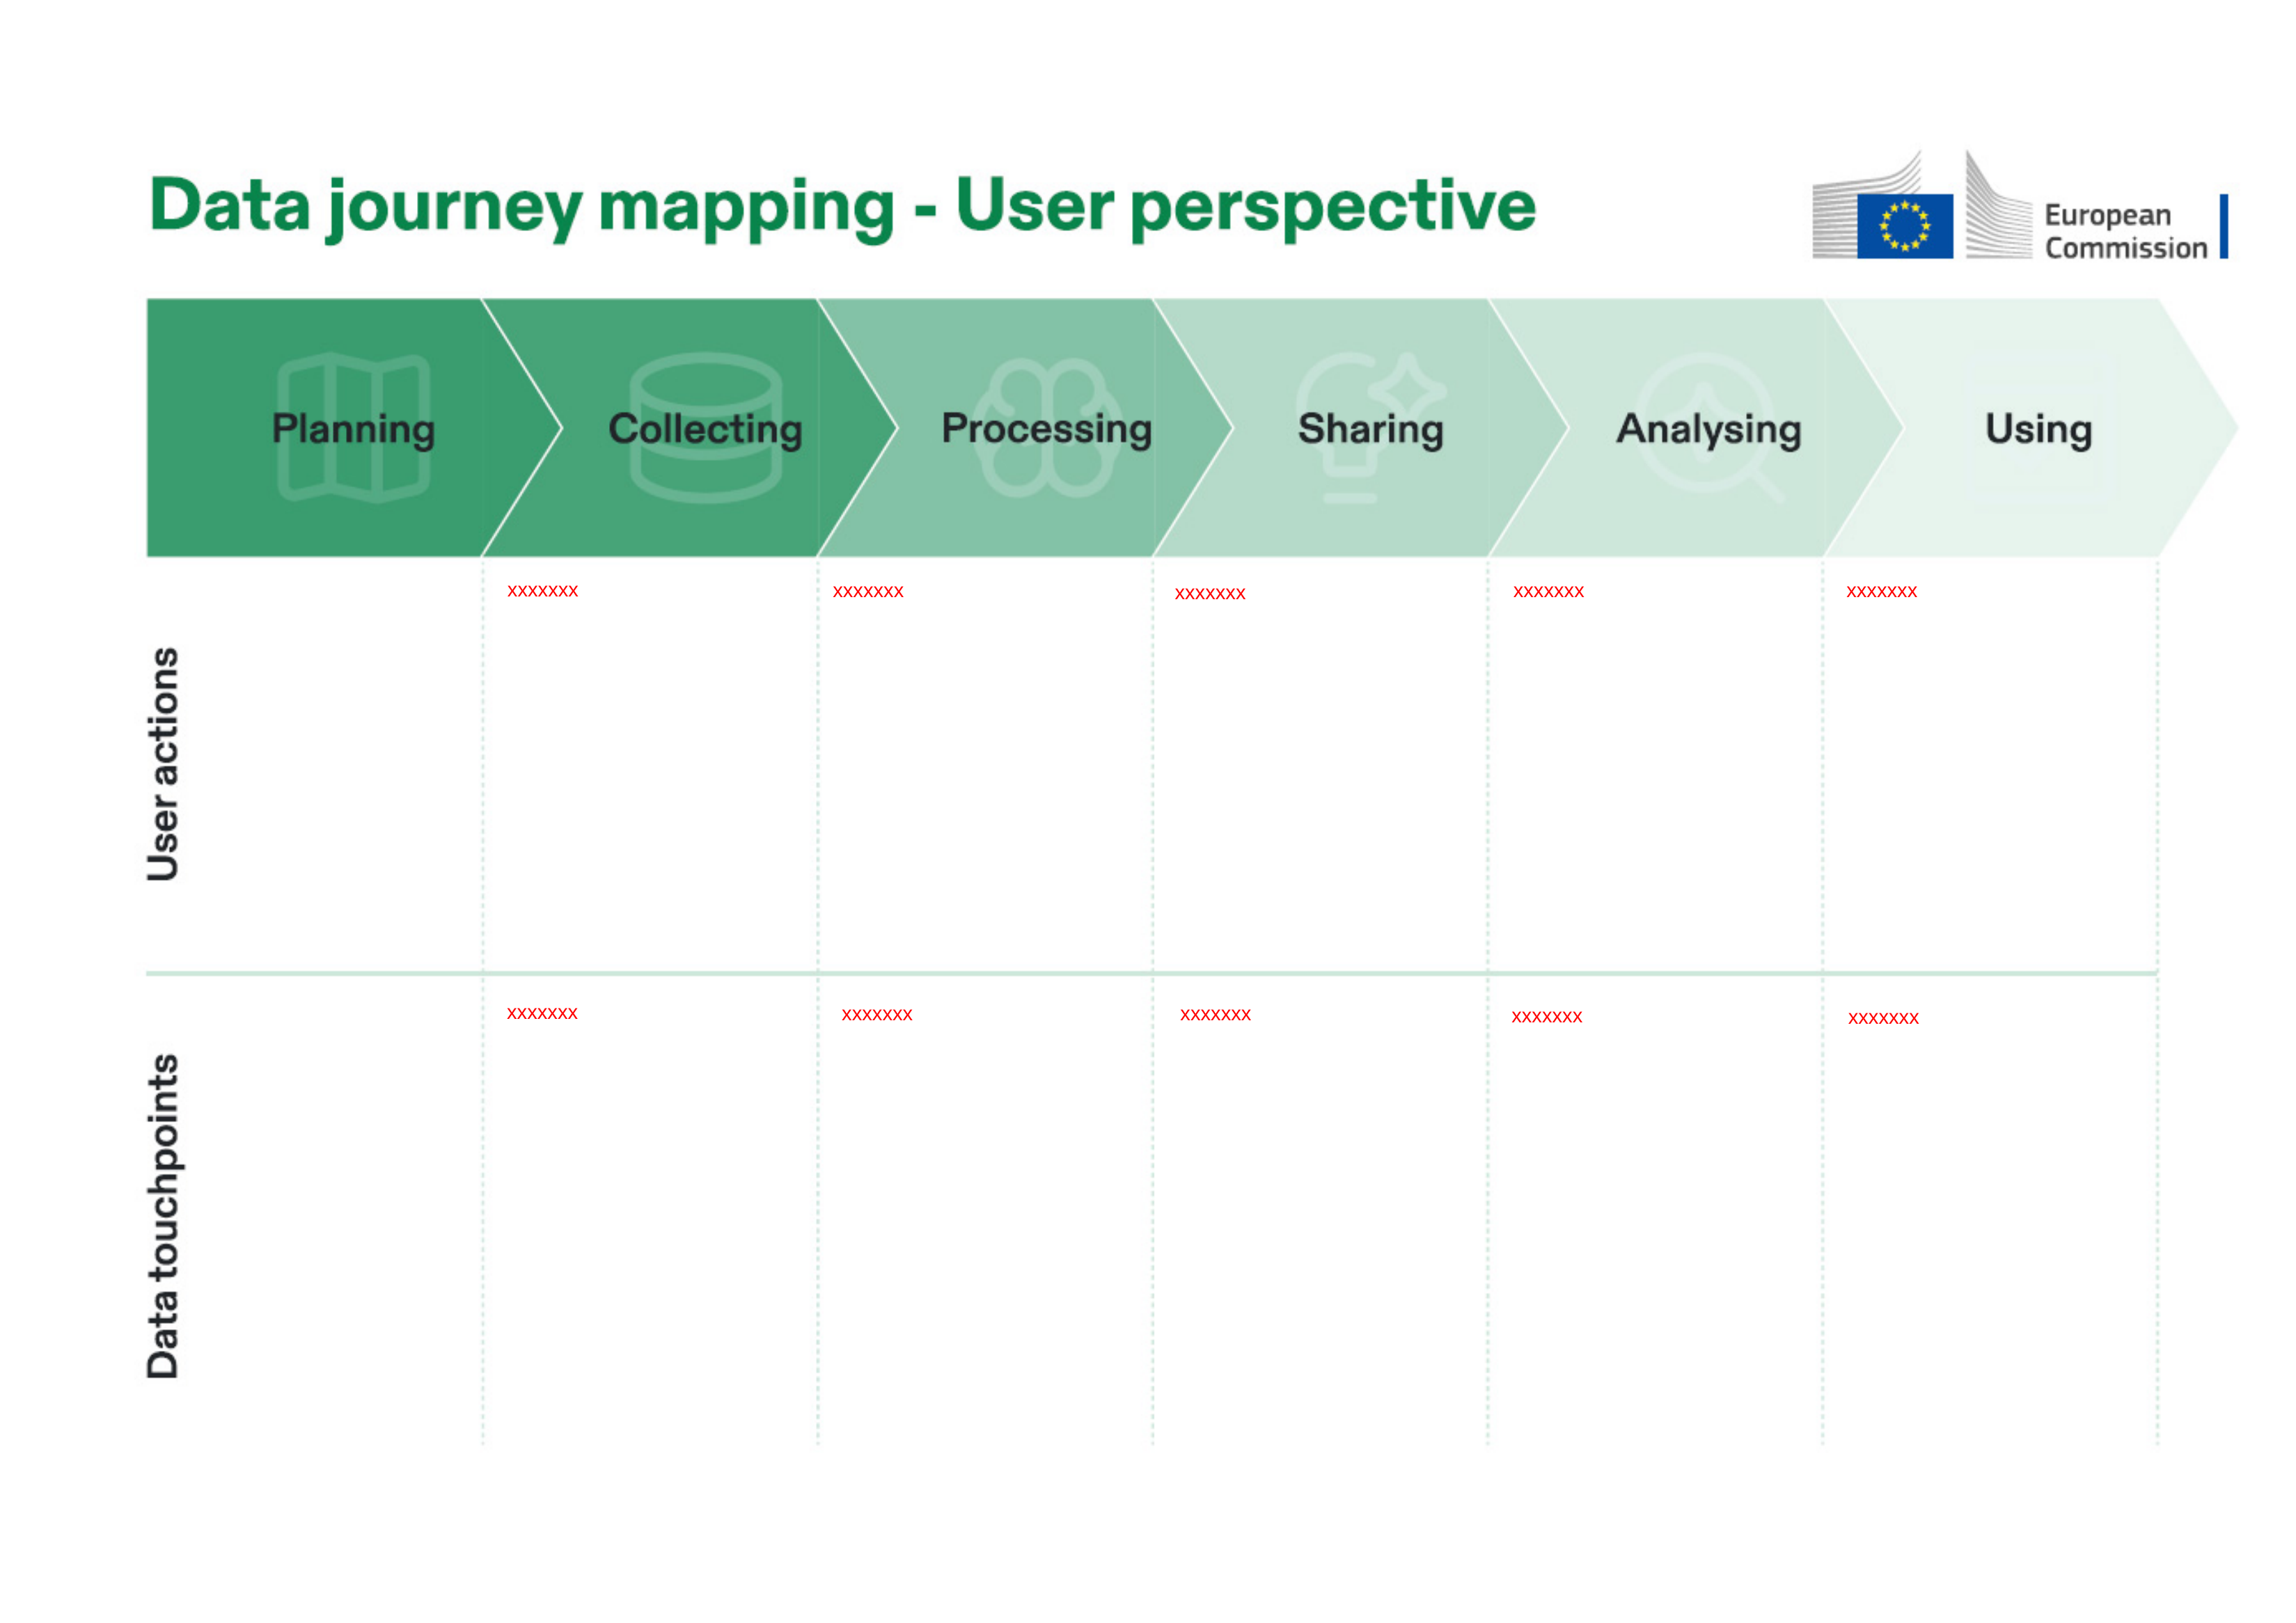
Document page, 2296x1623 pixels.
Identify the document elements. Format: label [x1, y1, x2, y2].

picture [82, 77, 2267, 1535]
